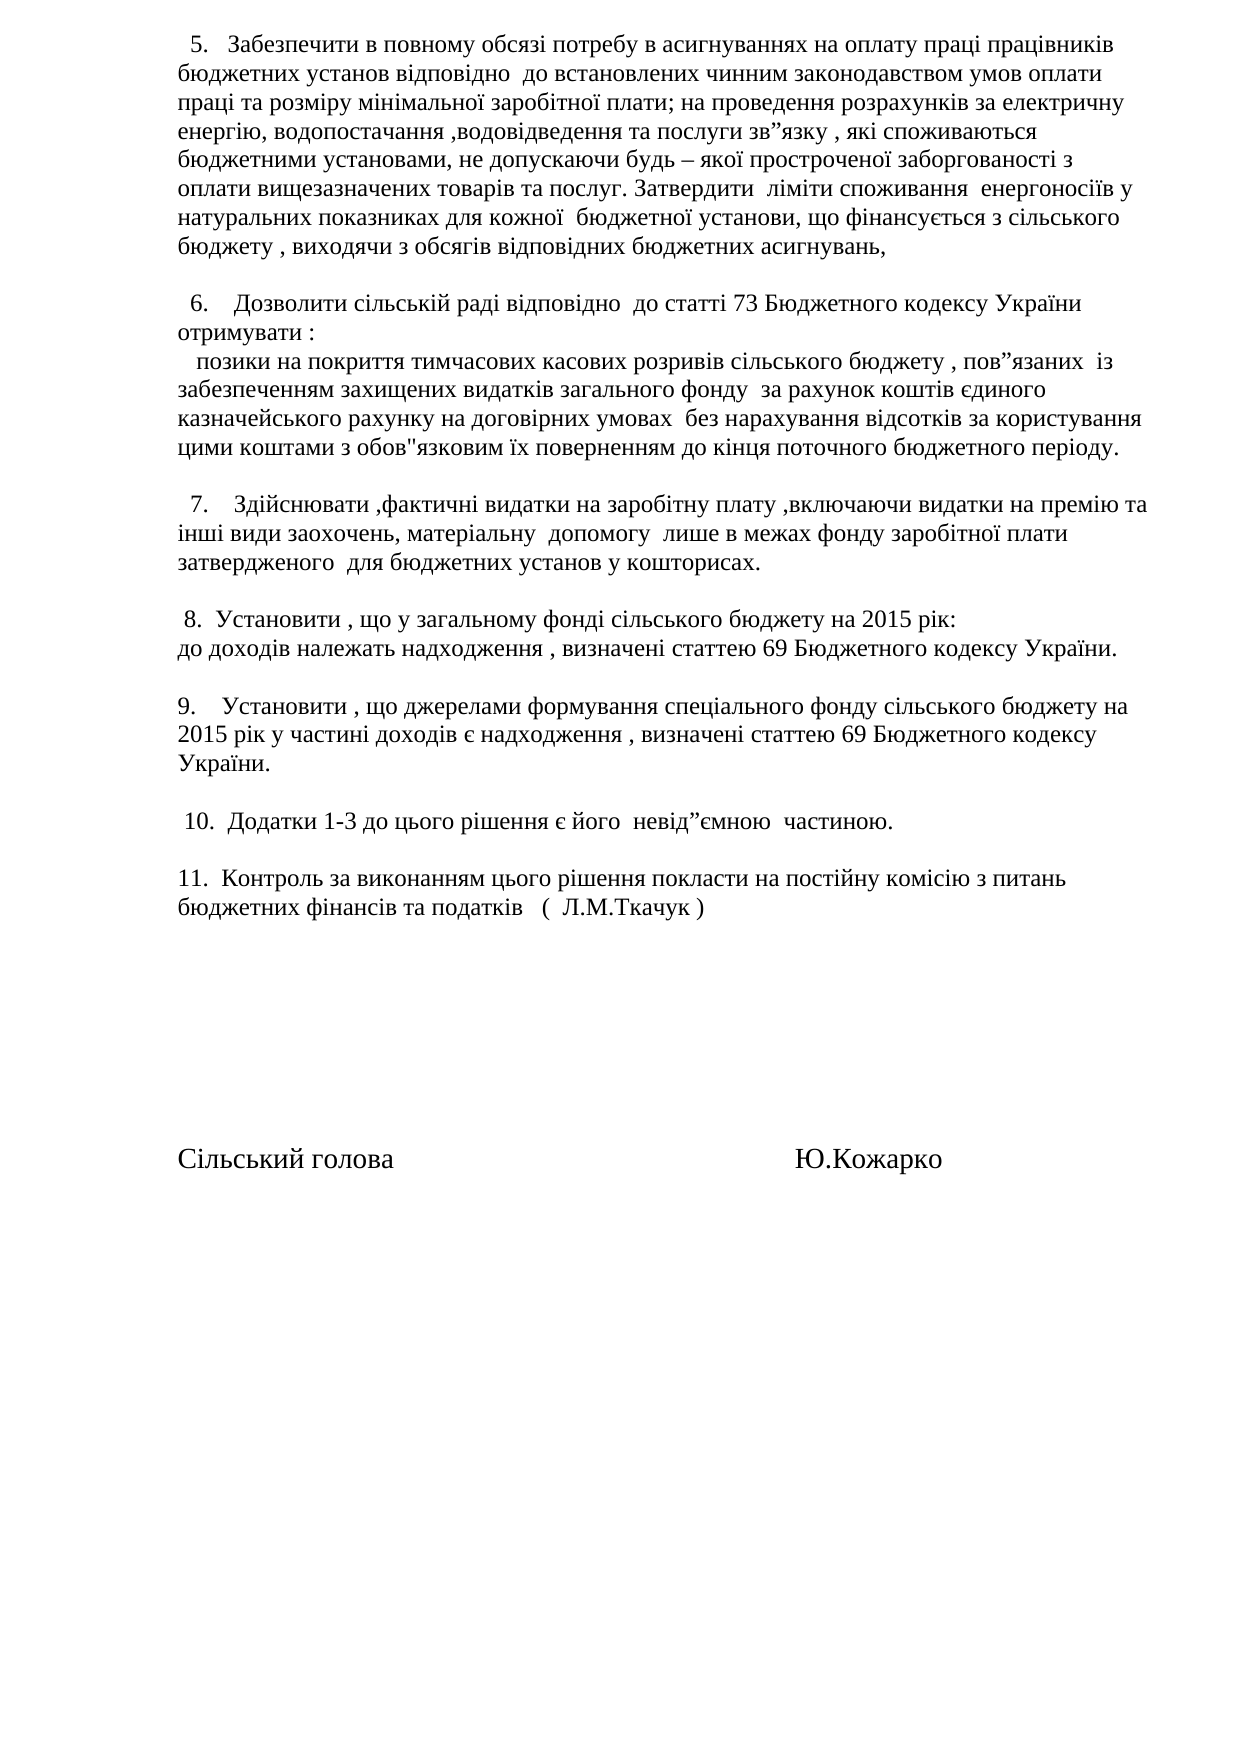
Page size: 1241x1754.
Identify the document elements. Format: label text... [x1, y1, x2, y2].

text 9. Установити , що джерелами формування спеціального фонду сільського бюджету на 2015 рік у частині доходів є надходження , визначені статтею 69 Бюджетного кодексу України. [177, 691, 1152, 777]
text Сільський голова Ю.Кожарко [177, 1141, 1152, 1175]
text 5. Забезпечити в повному обсязі потребу в асигнуваннях на оплату праці працівників бюджетних установ відповідно до встановлених чинним законодавством умов оплати праці та розміру мінімальної заробітної плати; на проведення розрахунків за електричну енергію, водопостачання ,водовідведення та послуги зв”язку , які споживаються бюджетними установами, не допускаючи будь – якої простроченої заборгованості з оплати вищезазначених товарів та послуг. Затвердити ліміти споживання енергоносіїв у натуральних показниках для кожної бюджетної установи, що фінансується з сільського бюджету , виходячи з обсягів відповідних бюджетних асигнувань, [177, 29, 1152, 259]
text 8. Установити , що у загальному фонді сільського бюджету на 2015 рік: [177, 604, 1152, 633]
text до доходів належать надходження , визначені статтею 69 Бюджетного кодексу України. [177, 633, 1152, 662]
text 7. Здійснювати ,фактичні видатки на заробітну плату ,включаючи видатки на премію та інші види заохочень, матеріальну допомогу лише в межах фонду заробітної плати затвердженого для бюджетних установ у кошторисах. [177, 489, 1152, 576]
text 10. Додатки 1-3 до цього рішення є його невід”ємною частиною. [177, 806, 1152, 834]
text позики на покриття тимчасових касових розривів сільського бюджету , пов”язаних із забезпеченням захищених видатків загального фонду за рахунок коштів єдиного казначейського рахунку на договірних умовах без нарахування відсотків за користування цими коштами з обов"язковим їх поверненням до кінця поточного бюджетного періоду. [177, 346, 1152, 461]
text 11. Контроль за виконанням цього рішення покласти на постійну комісію з питань бюджетних фінансів та податків ( Л.М.Ткачук ) [177, 863, 1152, 921]
text 6. Дозволити сільській раді відповідно до статті 73 Бюджетного кодексу України отримувати : [177, 288, 1152, 346]
